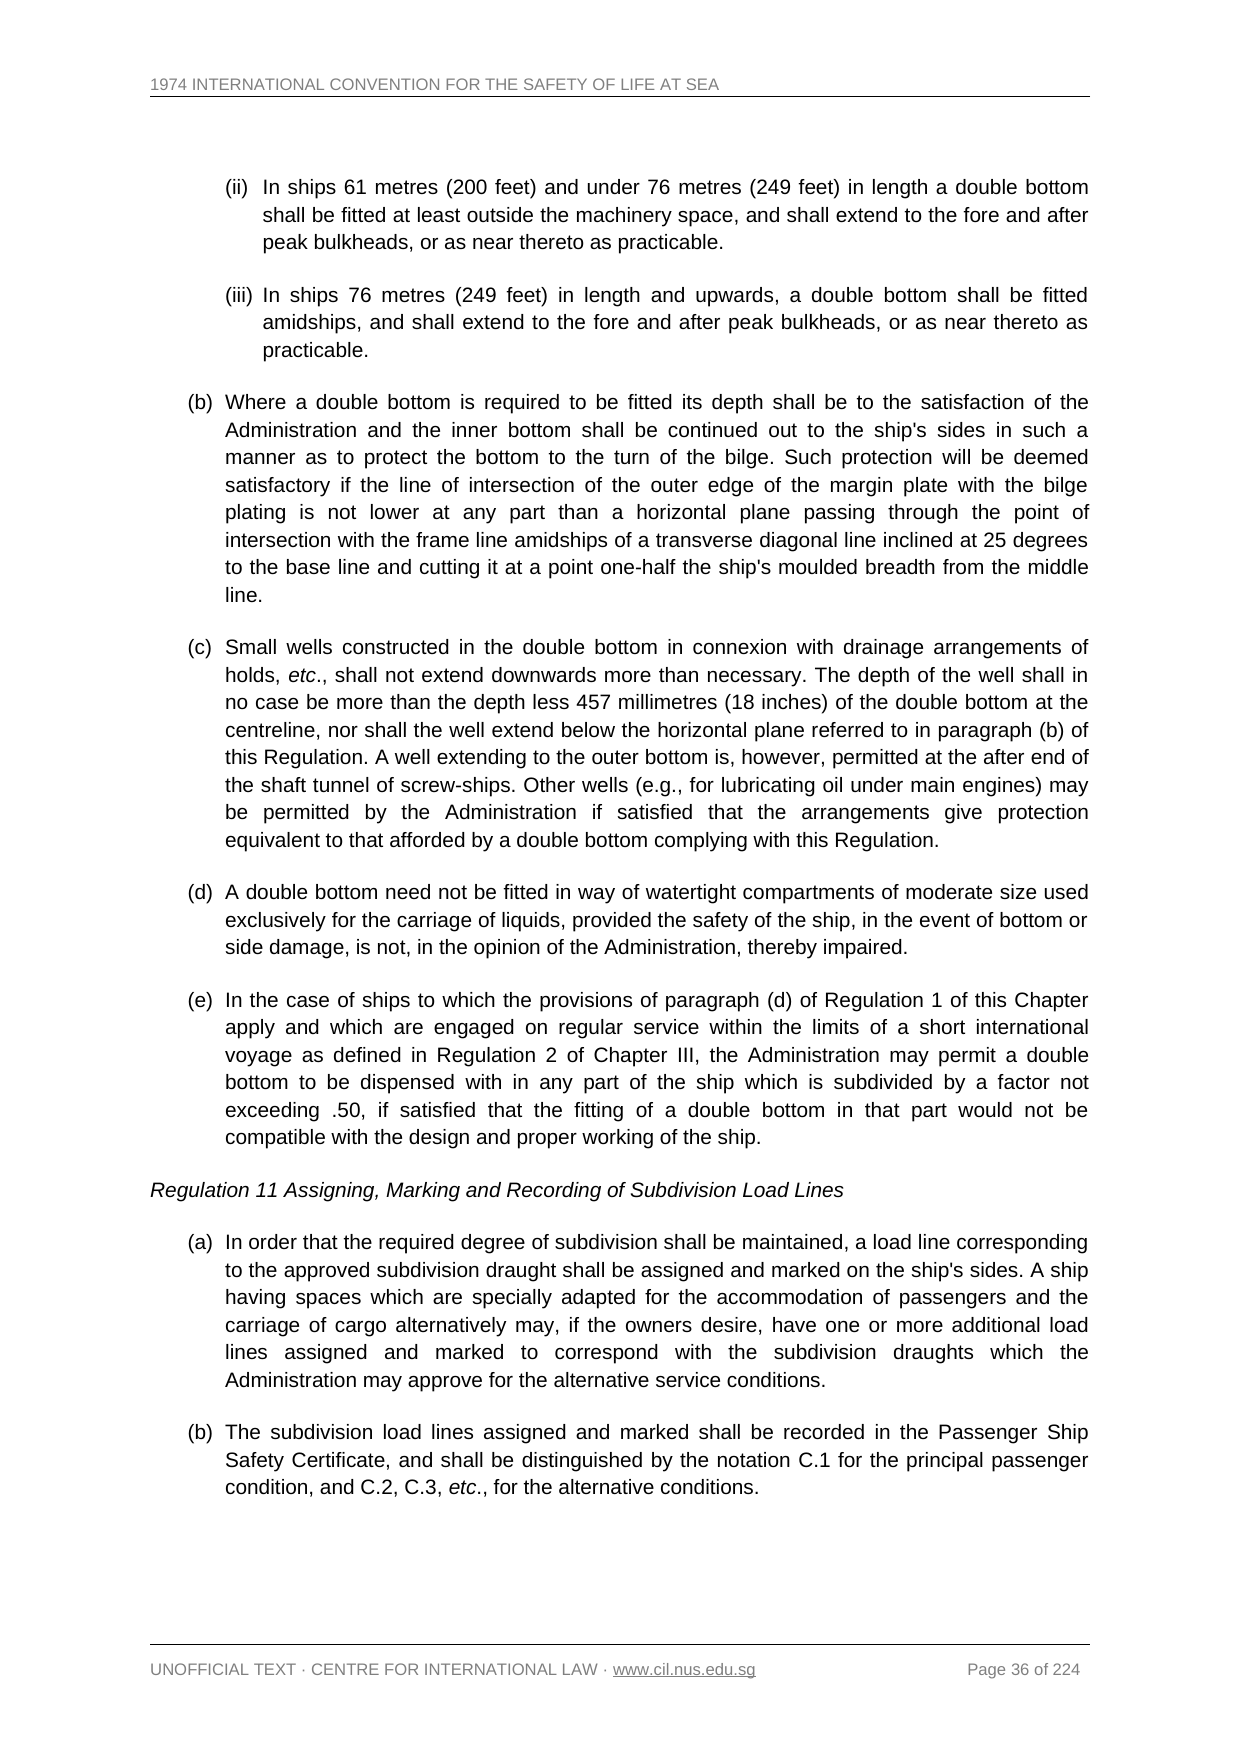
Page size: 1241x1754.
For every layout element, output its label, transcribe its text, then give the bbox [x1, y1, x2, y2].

list In the case of ships to which the provisions of paragraph (d) of Regulation 1 of this Chapter apply and which are engaged on regular service within the limits of a short international voyage as defined in Regulation 2 of Chapter III, the Administration may permit a double bottom to be dispensed with in any part of the ship which is subdivided by a factor not exceeding .50, if satisfied that the fitting of a double bottom in that part would not be compatible with the design and proper working of the ship. [187, 987, 1090, 1149]
list The subdivision load lines assigned and marked shall be recorded in the Passenger Ship Safety Certificate, and shall be distinguished by the notation C.1 for the principal passenger condition, and C.2, C.3, etc., for the alternative conditions. [187, 1420, 1090, 1499]
list In order that the required degree of subdivision shall be maintained, a load line corresponding to the approved subdivision draught shall be assigned and marked on the ship's sides. A ship having spaces which are specially adapted for the accommodation of passengers and the carriage of cargo alternatively may, if the owners desire, have one or more additional load lines assigned and marked to correspond with the subdivision draughts which the Administration may approve for the alternative service conditions. [187, 1230, 1090, 1391]
list Where a double bottom is required to be fitted its depth shall be to the satisfaction of the Administration and the inner bottom shall be continued out to the ship's sides in such a manner as to protect the bottom to the turn of the bilge. Such protection will be deemed satisfactory if the line of intersection of the outer edge of the margin plate with the bilge plating is not lower at any part than a horizontal plane passing through the point of intersection with the frame line amidships of a transverse diagonal line inclined at 25 degrees to the base line and cutting it at a point one-half the ship's moulded breadth from the middle line. [187, 390, 1090, 606]
list A double bottom need not be fitted in way of watertight compartments of moderate size used exclusively for the carriage of liquids, provided the safety of the ship, in the event of bottom or side damage, is not, in the opinion of the Administration, thereby impaired. [187, 880, 1090, 959]
list In ships 76 metres (249 feet) in length and upwards, a double bottom shall be fitted amidships, and shall extend to the fore and after peak bulkheads, or as near thereto as practicable. [225, 282, 1090, 361]
list In ships 61 metres (200 feet) and under 76 metres (249 feet) in length a double bottom shall be fitted at least outside the machinery space, and shall extend to the fore and after peak bulkheads, or as near thereto as practicable. [225, 175, 1090, 254]
text Regulation 11 Assigning, Marking and Recording of Subdivision Load Lines [150, 1177, 1090, 1201]
list Small wells constructed in the double bottom in connexion with drainage arrangements of holds, etc., shall not extend downwards more than necessary. The depth of the well shall in no case be more than the depth less 457 millimetres (18 inches) of the double bottom at the centreline, nor shall the well extend below the horizontal plane referred to in paragraph (b) of this Regulation. A well extending to the outer bottom is, however, permitted at the after end of the shaft tunnel of screw-ships. Other wells (e.g., for lubricating oil under main engines) may be permitted by the Administration if satisfied that the arrangements give protection equivalent to that afforded by a double bottom complying with this Regulation. [187, 635, 1090, 851]
